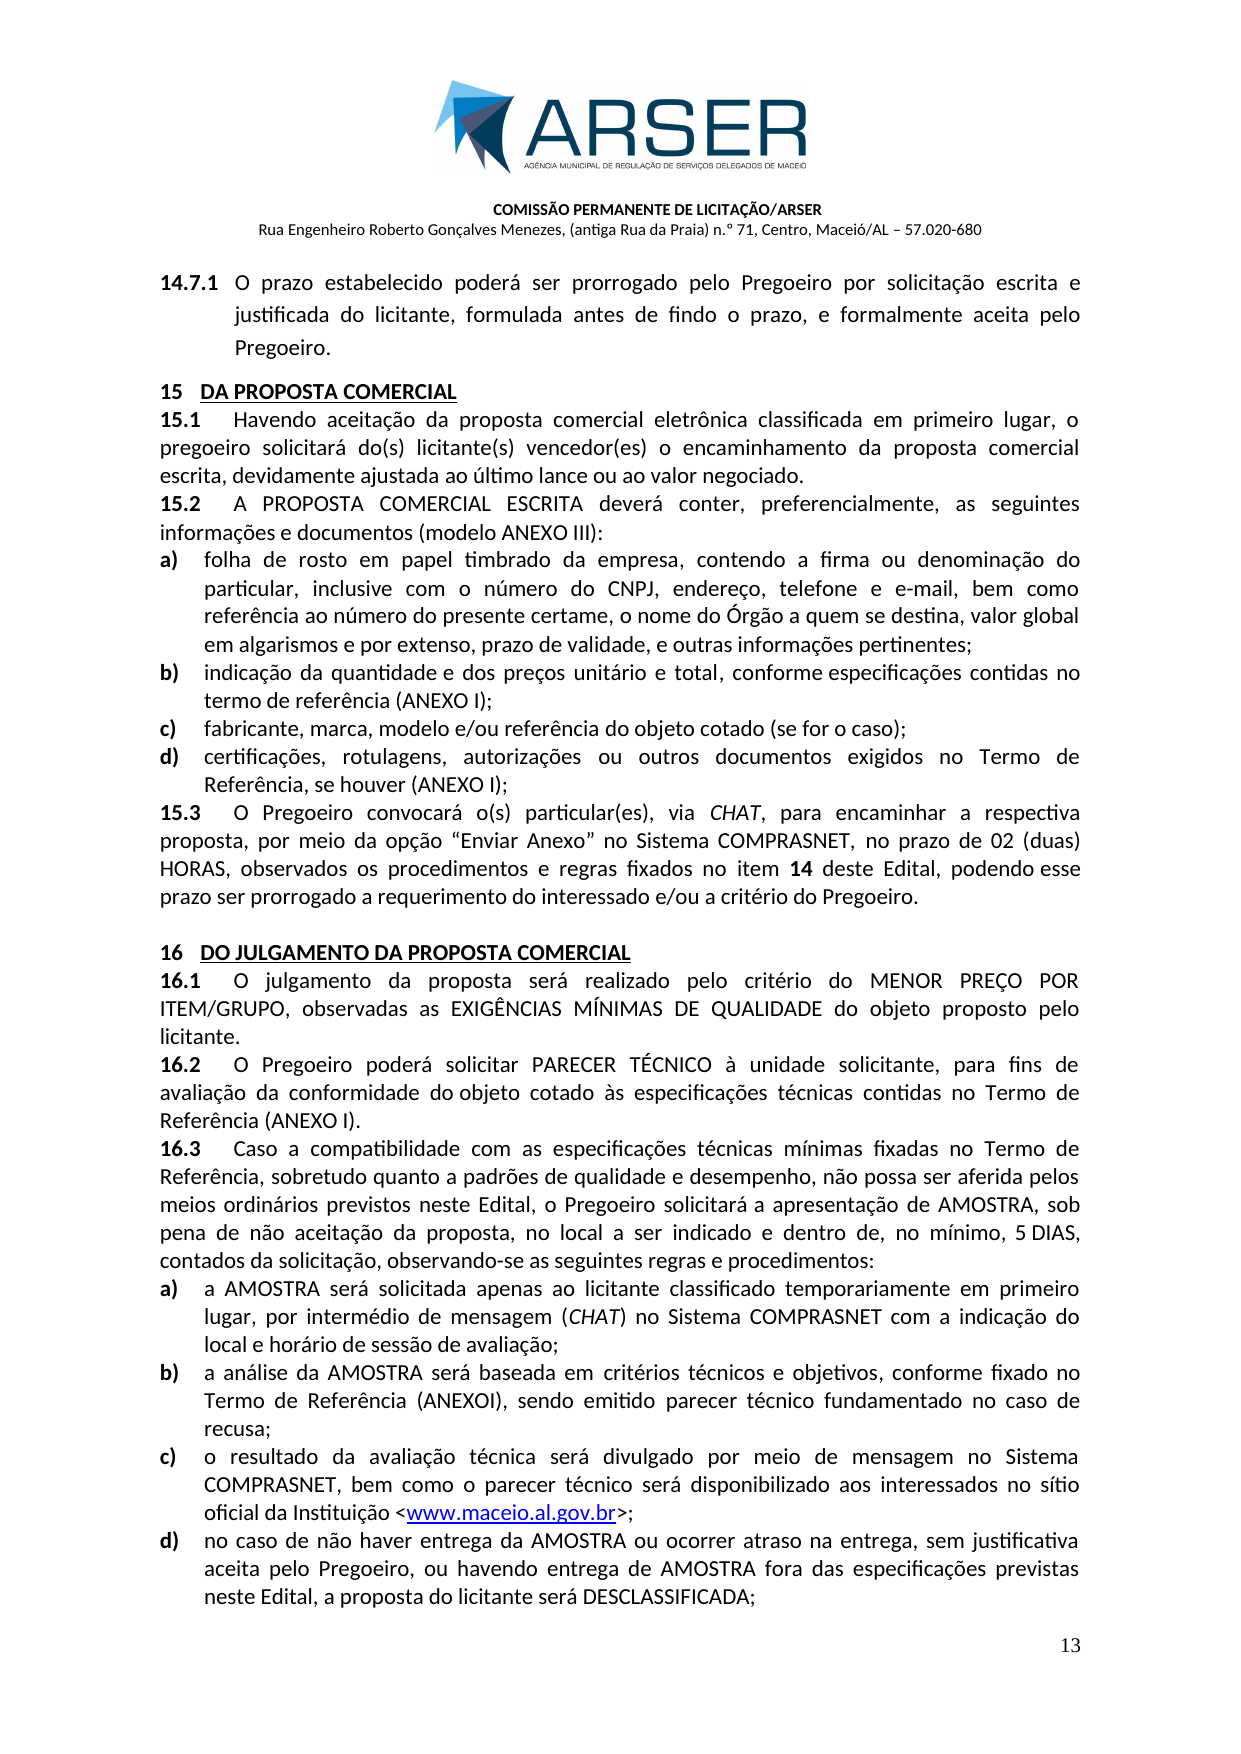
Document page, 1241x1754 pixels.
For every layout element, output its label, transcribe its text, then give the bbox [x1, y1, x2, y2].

list Caso a compatibilidade com as especificações técnicas mínimas fixadas no Termo de Referência, sobretudo quanto a padrões de qualidade e desempenho, não possa ser aferida pelos meios ordinários previstos neste Edital, o Pregoeiro solicitará a apresentação de AMOSTRA, sob pena de não aceitação da proposta, no local a ser indicado e dentro de, no mínimo, 5 DIAS, contados da solicitação, observando-se as seguintes regras e procedimentos: [159, 1134, 1081, 1274]
list O prazo estabelecido poderá ser prorrogado pelo Pregoeiro por solicitação escrita e justificada do licitante, formulada antes de findo o prazo, e formalmente aceita pelo Pregoeiro. [159, 268, 1082, 361]
picture [434, 80, 806, 174]
list folha de rosto em papel timbrado da empresa, contendo a firma ou denominação do particular, inclusive com o número do CNPJ, endereço, telefone e e-mail, bem como referência ao número do presente certame, o nome do Órgão a quem se destina, valor global em algarismos e por extenso, prazo de validade, e outras informações pertinentes; [159, 546, 1081, 658]
list a AMOSTRA será solicitada apenas ao licitante classificado temporariamente em primeiro lugar, por intermédio de mensagem (CHAT) no Sistema COMPRASNET com a indicação do local e horário de sessão de avaliação; [159, 1274, 1081, 1358]
list O Pregoeiro convocará o(s) particular(es), via CHAT, para encaminhar a respectiva proposta, por meio da opção “Enviar Anexo” no Sistema COMPRASNET, no prazo de 02 (duas) HORAS, observados os procedimentos e regras fixados no item 14 deste Edital, podendo esse prazo ser prorrogado a requerimento do interessado e/ou a critério do Pregoeiro. [159, 798, 1081, 910]
subtitle DA PROPOSTA COMERCIAL [159, 377, 1081, 406]
list a análise da AMOSTRA será baseada em critérios técnicos e objetivos, conforme fixado no Termo de Referência (ANEXOI), sendo emitido parecer técnico fundamentado no caso de recusa; [159, 1358, 1081, 1442]
list o resultado da avaliação técnica será divulgado por meio de mensagem no Sistema COMPRASNET, bem como o parecer técnico será disponibilizado aos interessados no sítio oficial da Instituição <www.maceio.al.gov.br>; [159, 1442, 1081, 1526]
list certificações, rotulagens, autorizações ou outros documentos exigidos no Termo de Referência, se houver (ANEXO I); [159, 742, 1081, 798]
list Havendo aceitação da proposta comercial eletrônica classificada em primeiro lugar, o pregoeiro solicitará do(s) licitante(s) vencedor(es) o encaminhamento da proposta comercial escrita, devidamente ajustada ao último lance ou ao valor negociado. [159, 406, 1081, 489]
list A PROPOSTA COMERCIAL ESCRITA deverá conter, preferencialmente, as seguintes informações e documentos (modelo ANEXO III): [159, 489, 1081, 546]
list no caso de não haver entrega da AMOSTRA ou ocorrer atraso na entrega, sem justificativa aceita pelo Pregoeiro, ou havendo entrega de AMOSTRA fora das especificações previstas neste Edital, a proposta do licitante será DESCLASSIFICADA; [159, 1526, 1081, 1610]
list fabricante, marca, modelo e/ou referência do objeto cotado (se for o caso); [159, 714, 1081, 742]
list O julgamento da proposta será realizado pelo critério do MENOR PREÇO POR ITEM/GRUPO, observadas as EXIGÊNCIAS MÍNIMAS DE QUALIDADE do objeto proposto pelo licitante. [159, 966, 1081, 1050]
subtitle DO JULGAMENTO DA PROPOSTA COMERCIAL [159, 938, 1081, 966]
picture [767, 105, 799, 128]
picture [799, 125, 806, 137]
list O Pregoeiro poderá solicitar PARECER TÉCNICO à unidade solicitante, para fins de avaliação da conformidade do objeto cotado às especificações técnicas contidas no Termo de Referência (ANEXO I). [159, 1050, 1081, 1134]
list indicação da quantidade e dos preços unitário e total, conforme especificações contidas no termo de referência (ANEXO I); [159, 658, 1081, 714]
